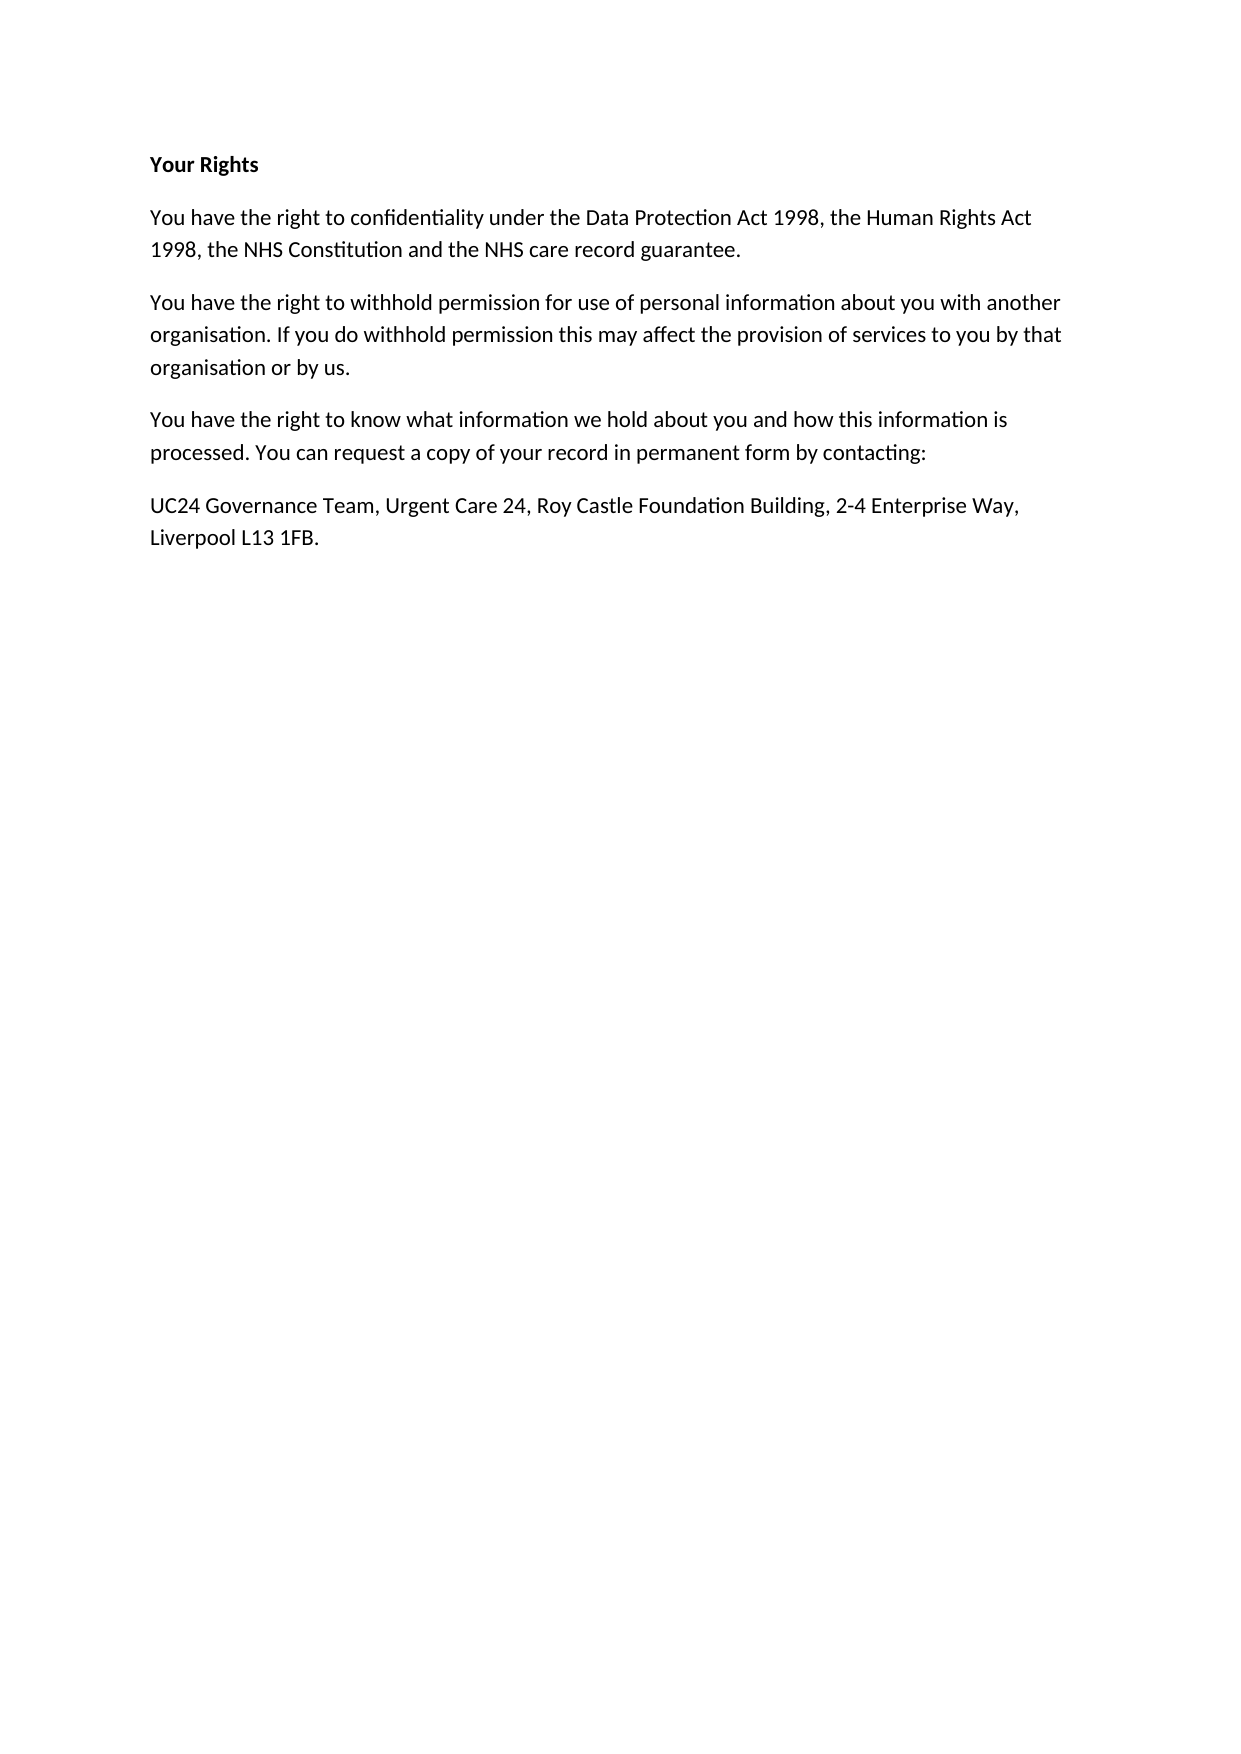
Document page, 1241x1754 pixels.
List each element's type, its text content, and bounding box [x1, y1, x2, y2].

text You have the right to confidentiality under the Data Protection Act 1998, the Human Rights Act 1998, the NHS Constitution and the NHS care record guarantee. [150, 203, 1090, 263]
text You have the right to know what information we hold about you and how this information is processed. You can request a copy of your record in permanent form by contacting: [150, 406, 1090, 466]
text Your Rights [150, 150, 1090, 178]
text UC24 Governance Team, Urgent Care 24, Roy Castle Foundation Building, 2-4 Enterprise Way, Liverpool L13 1FB. [150, 491, 1090, 551]
text You have the right to withhold permission for use of personal information about you with another organisation. If you do withhold permission this may affect the provision of services to you by that organisation or by us. [150, 288, 1090, 381]
